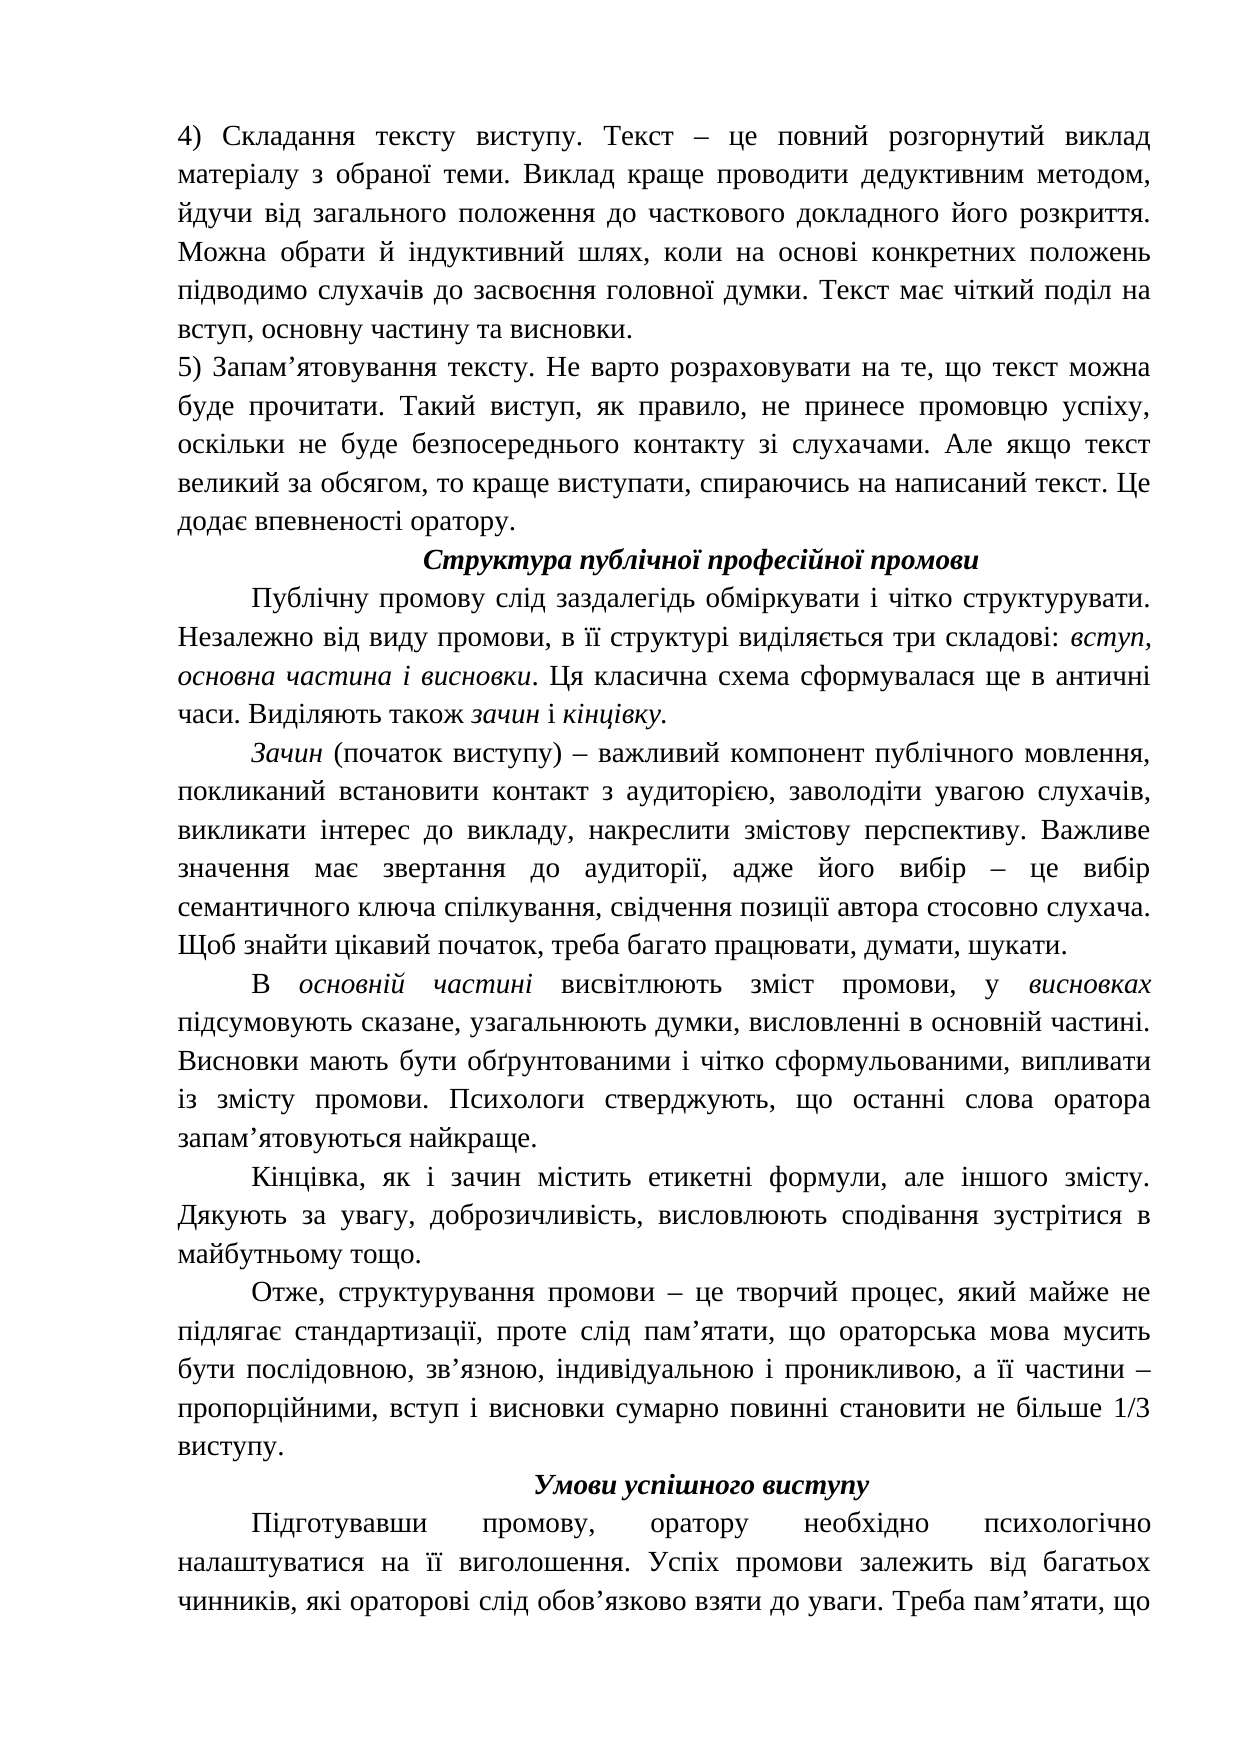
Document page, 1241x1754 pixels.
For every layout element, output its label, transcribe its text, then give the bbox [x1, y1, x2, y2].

text Умови успішного виступу [177, 1467, 1152, 1501]
text Структура публічної професійної промови [177, 542, 1152, 576]
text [177, 1506, 1152, 1616]
text Публічну промову слід заздалегідь обміркувати і чітко структурувати. Незалежно від виду промови, в її структурі виділяється три складові: вступ, основна частина і висновки. Ця класична схема сформувалася ще в античні часи. Виділяють також зачин і кінцівку. [177, 581, 1152, 730]
text 4) Складання тексту виступу. Текст – це повний розгорнутий виклад матеріалу з обраної теми. Виклад краще проводити дедуктивним методом, йдучи від загального положення до часткового докладного його розкриття. Можна обрати й індуктивний шлях, коли на основі конкретних положень підводимо слухачів до засвоєння головної думки. Текст має чіткий поділ на вступ, основну частину та висновки. [177, 118, 1152, 344]
text Зачин (початок виступу) – важливий компонент публічного мовлення, покликаний встановити контакт з аудиторією, заволодіти увагою слухачів, викликати інтерес до викладу, накреслити змістову перспективу. Важливе значення має звертання до аудиторії, адже його вибір – це вибір семантичного ключа спілкування, свідчення позиції автора стосовно слухача. Щоб знайти цікавий початок, треба багато працювати, думати, шукати. [177, 735, 1152, 961]
text 5) Запам’ятовування тексту. Не варто розраховувати на те, що текст можна буде прочитати. Такий виступ, як правило, не принесе промовцю успіху, оскільки не буде безпосереднього контакту зі слухачами. Але якщо текст великий за обсягом, то краще виступати, спираючись на написаний текст. Це додає впевненості оратору. [177, 349, 1152, 537]
text Кінцівка, як і зачин містить етикетні формули, але іншого змісту. Дякують за увагу, доброзичливість, висловлюють сподівання зустрітися в майбутньому тощо. [177, 1159, 1152, 1269]
text В основній частині висвітлюють зміст промови, у висновках підсумовують сказане, узагальнюють думки, висловленні в основній частині. Висновки мають бути обґрунтованими і чітко сформульованими, випливати із змісту промови. Психологи стверджують, що останні слова оратора запам’ятовуються найкраще. [177, 966, 1152, 1154]
text Отже, структурування промови – це творчий процес, який майже не підлягає стандартизації, проте слід пам’ятати, що ораторська мова мусить бути послідовною, зв’язною, індивідуальною і проникливою, а її частини –пропорційними, вступ і висновки сумарно повинні становити не більше 1/3 виступу. [177, 1274, 1152, 1462]
